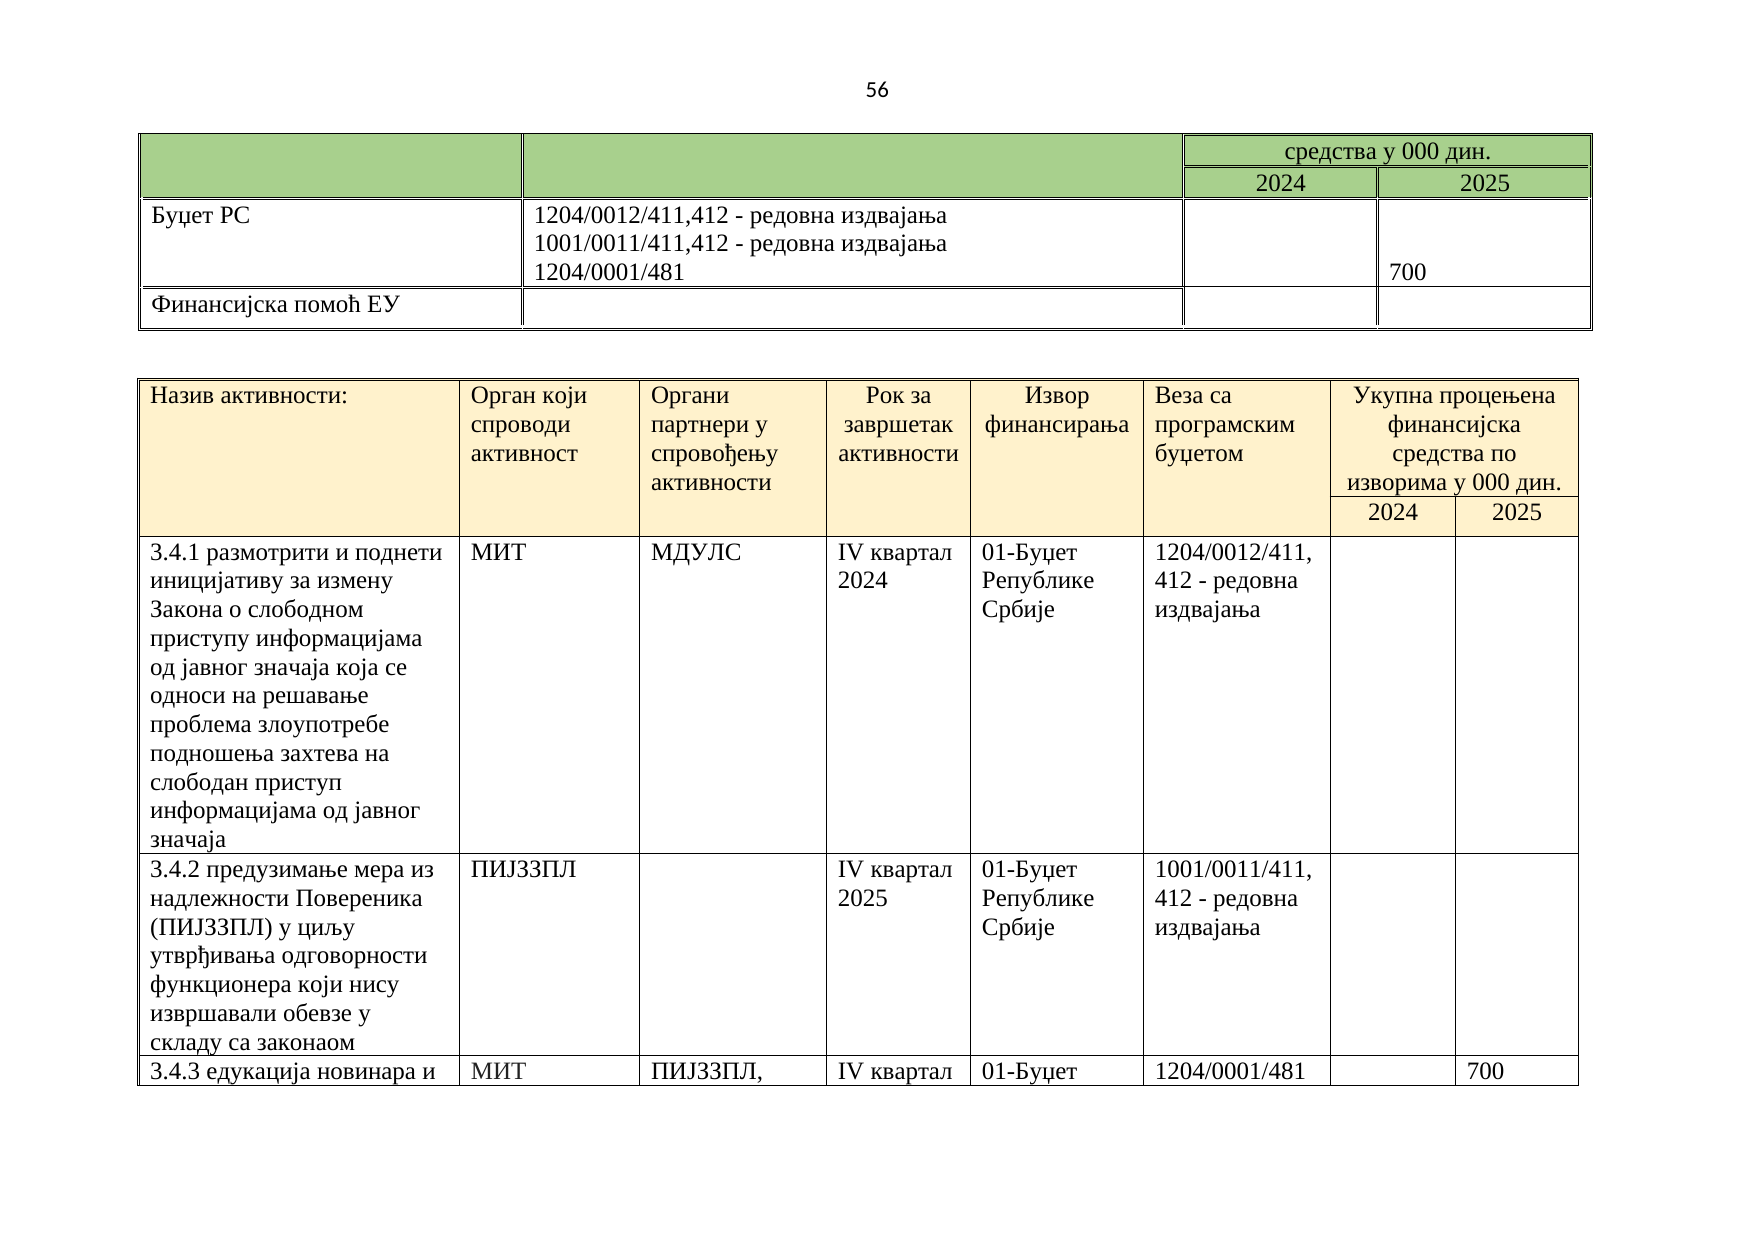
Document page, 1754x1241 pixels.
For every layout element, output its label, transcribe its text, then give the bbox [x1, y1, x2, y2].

table_cell [640, 854, 826, 1055]
table_cell [1378, 287, 1590, 327]
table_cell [971, 1056, 1143, 1085]
table_cell 2024 [1331, 497, 1455, 536]
table_cell 01-Буџет Републике Србије [971, 854, 1143, 1055]
table_cell ПИЈЗЗПЛ, НАЈУ, НМУ [640, 1056, 826, 1085]
table_cell [1456, 537, 1578, 853]
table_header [141, 134, 521, 197]
table_cell Буџет РС [141, 197, 521, 286]
table_cell [1184, 287, 1378, 327]
table_cell 2024 [1185, 168, 1376, 197]
table_cell IV квартал 2025 [827, 1056, 970, 1085]
table_cell МИТ [460, 537, 639, 853]
table_cell [1185, 200, 1376, 286]
table_cell [1456, 854, 1578, 1055]
table_cell 700 [1379, 197, 1590, 286]
table_cell [523, 289, 1183, 327]
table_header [1185, 136, 1590, 165]
table_header Извор финансирања [971, 381, 1143, 536]
table_cell ПИЈЗЗПЛ [460, 854, 639, 1055]
table_cell 700 [1456, 1056, 1578, 1085]
table_cell IV квартал 2024 [827, 537, 970, 853]
table_cell 3.4.2 предузимање мера из надлежности Повереника (ПИЈЗЗПЛ) у циљу утврђивања одговорности функционера који нису извршавали обевзе у складу са законаом [140, 854, 459, 1055]
table_cell [1331, 854, 1455, 1055]
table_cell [140, 1056, 459, 1085]
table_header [524, 134, 1182, 197]
table_cell 1204/0012/411,412 - редовна издвајања [1144, 537, 1330, 853]
table_header Укупна процењена финансијска средства по изворима у 000 дин. [1331, 381, 1578, 496]
table_cell [1331, 1056, 1455, 1085]
table_cell 1204/0001/481 [1144, 1056, 1330, 1085]
table_cell МДУЛС [640, 537, 826, 853]
table_cell [1331, 537, 1455, 853]
table_cell 1001/0011/411,412 - редовна издвајања [1144, 854, 1330, 1055]
table_header Назив активности: [140, 381, 459, 536]
table_cell 1204/0012/411,412 - редовна издвајања 1001/0011/411,412 - редовна издвајања 1204/0001/481 [524, 200, 1182, 286]
table_cell 2025 [1379, 165, 1590, 197]
table_cell 3.4.1 размотрити и поднети иницијативу за измену Закона о слободном приступу информацијама од јавног значаја која се односи на решавање проблема злоупотребе подношења захтева на слободан приступ информацијама од јавног значаја [140, 537, 459, 853]
table_cell 01-Буџет Републике Србије [971, 537, 1143, 853]
table_header Орган који спроводи активност [460, 381, 639, 536]
table_header Oргани партнери у спровођењу активности [640, 381, 826, 536]
table_cell 2025 [1456, 497, 1578, 536]
table_cell IV квартал 2025 [827, 854, 970, 1055]
table_cell Финансијска помоћ ЕУ [140, 286, 522, 327]
table_header Веза са програмским буџетом [1144, 381, 1330, 536]
table_header Рок за завршетак активности [827, 381, 970, 536]
table_cell МИТ [460, 1056, 639, 1085]
